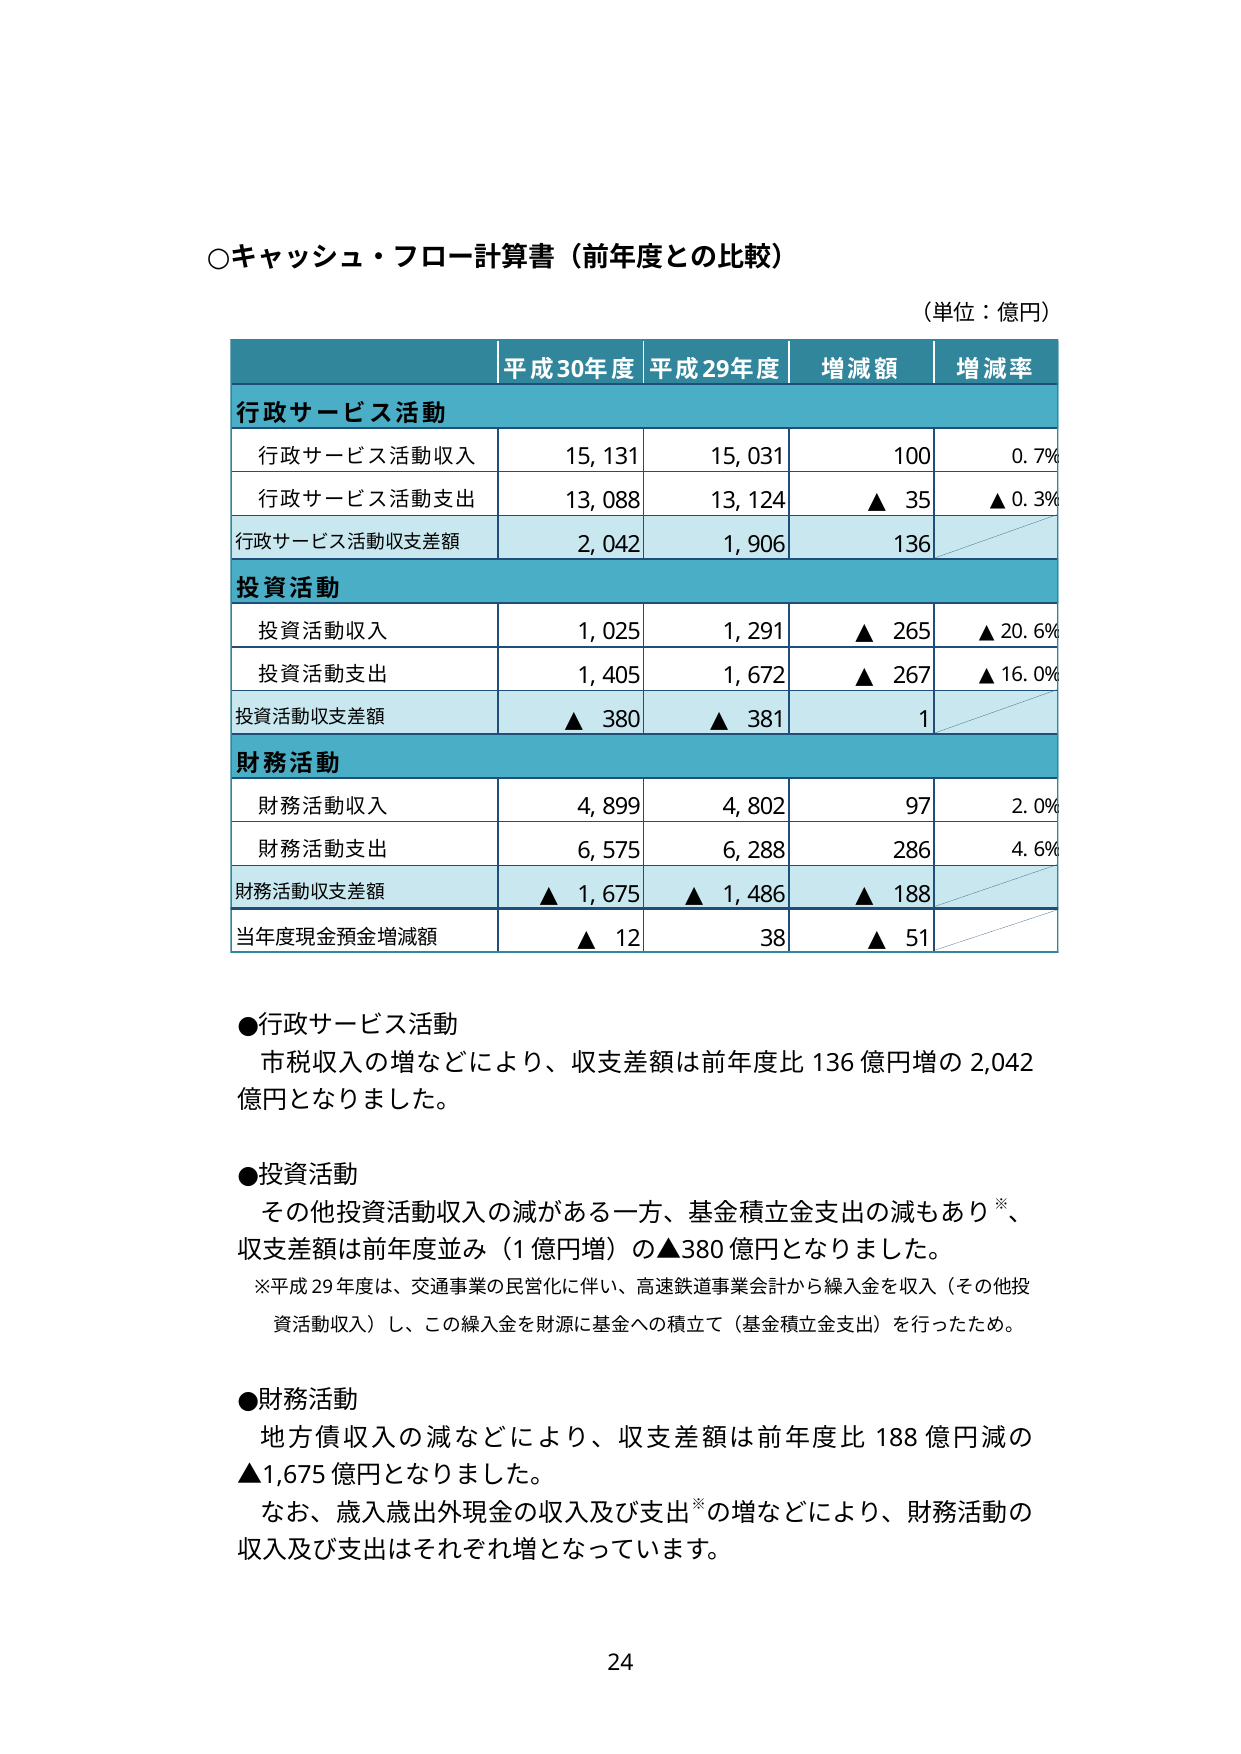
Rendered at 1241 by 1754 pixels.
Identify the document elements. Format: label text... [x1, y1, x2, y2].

list 地方債収入の減などにより、収支差額は前年度比188億円減の▲1,675億円となりました。 [237, 1417, 1034, 1492]
list その他投資活動収入の減がある一方、基金積立金支出の減もあり※、収支差額は前年度並み（1億円増）の▲380億円となりました。 [237, 1192, 1034, 1267]
list ●投資活動 [177, 1154, 1034, 1192]
text ○キャッシュ・フロー計算書（前年度との比較） [177, 217, 1063, 292]
text （単位：億円） [177, 292, 1063, 329]
list 市税収入の増などにより、収支差額は前年度比136億円増の2,042億円となりました。 [237, 1042, 1034, 1117]
list ※平成29年度は、交通事業の民営化に伴い、高速鉄道事業会計から繰入金を収入（その他投資活動収入）し、この繰入金を財源に基金への積立て（基金積立金支出）を行ったため。 [254, 1267, 1034, 1342]
list なお、歳入歳出外現金の収入及び支出※の増などにより、財務活動の収入及び支出はそれぞれ増となっています。 [237, 1492, 1034, 1567]
list ●行政サービス活動 [177, 1004, 1034, 1042]
list ●財務活動 [177, 1379, 1034, 1417]
